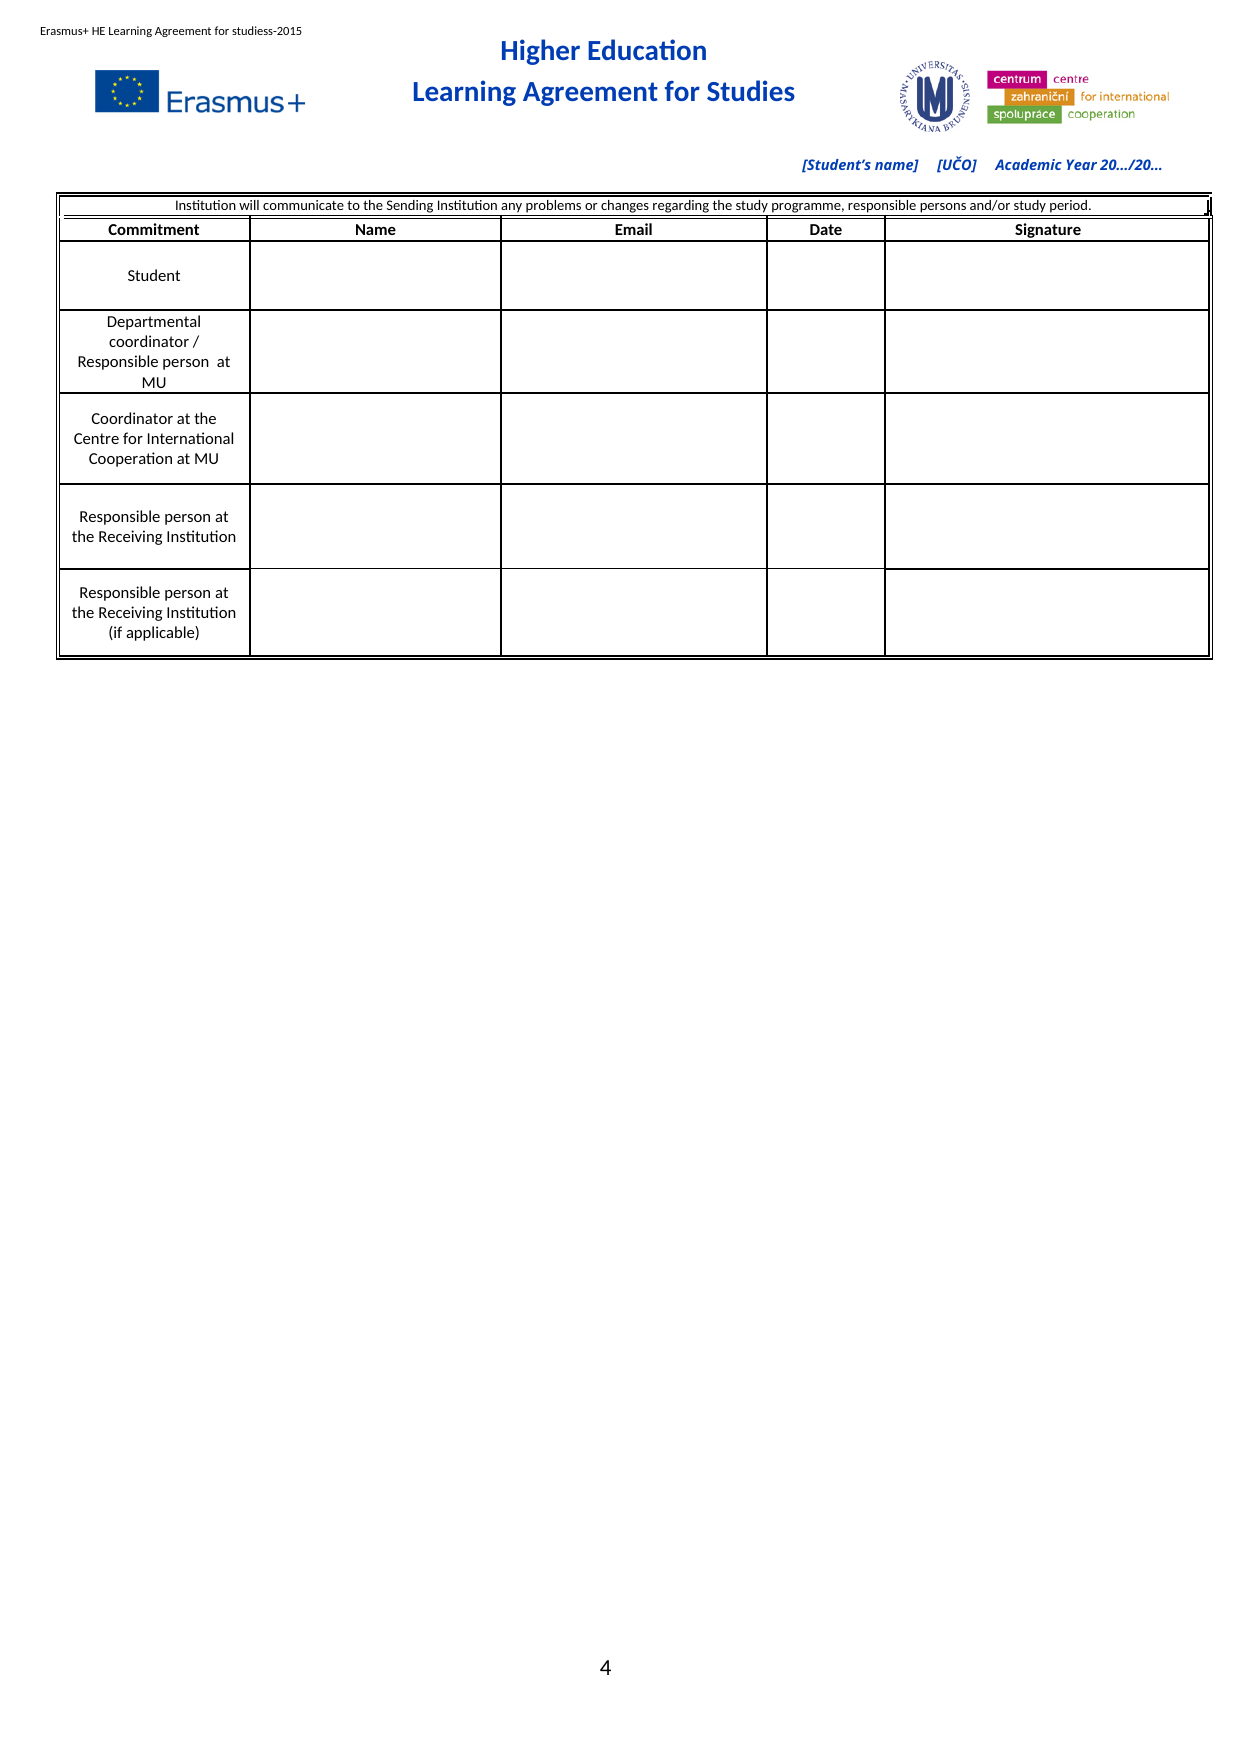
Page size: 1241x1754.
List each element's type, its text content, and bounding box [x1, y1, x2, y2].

table_cell Signature [886, 219, 1208, 239]
picture [95, 70, 306, 113]
table_cell [502, 569, 766, 655]
picture [900, 61, 1169, 132]
table_cell [251, 394, 500, 483]
table_cell [886, 485, 1208, 568]
table_cell Commitment [58, 215, 249, 239]
table_cell [768, 485, 884, 568]
table_cell [251, 569, 500, 655]
table_cell Responsible person at the Receiving Institution [60, 485, 249, 568]
table_cell [768, 569, 884, 655]
table_cell [251, 242, 500, 309]
table_cell Responsible person at the Receiving Institution (if applicable) [60, 570, 249, 655]
table_cell [502, 485, 766, 568]
table_cell [768, 394, 884, 483]
table_cell [502, 311, 766, 392]
table_cell Name [251, 219, 500, 239]
table_cell Date [768, 219, 884, 239]
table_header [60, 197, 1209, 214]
table_cell [251, 485, 500, 568]
table_cell Email [502, 219, 766, 239]
table_cell [768, 311, 884, 392]
table_cell [886, 242, 1208, 309]
table_cell [886, 570, 1208, 655]
table_cell [502, 242, 766, 309]
table_cell [502, 394, 766, 483]
table_cell Departmental coordinator / Responsible person at MU [60, 311, 249, 392]
table_cell [251, 311, 500, 392]
table_cell Coordinator at the Centre for International Cooperation at MU [60, 394, 249, 483]
table_cell [886, 394, 1208, 483]
table_cell [886, 311, 1208, 392]
table_cell [768, 242, 884, 309]
table_cell Student [60, 242, 249, 309]
